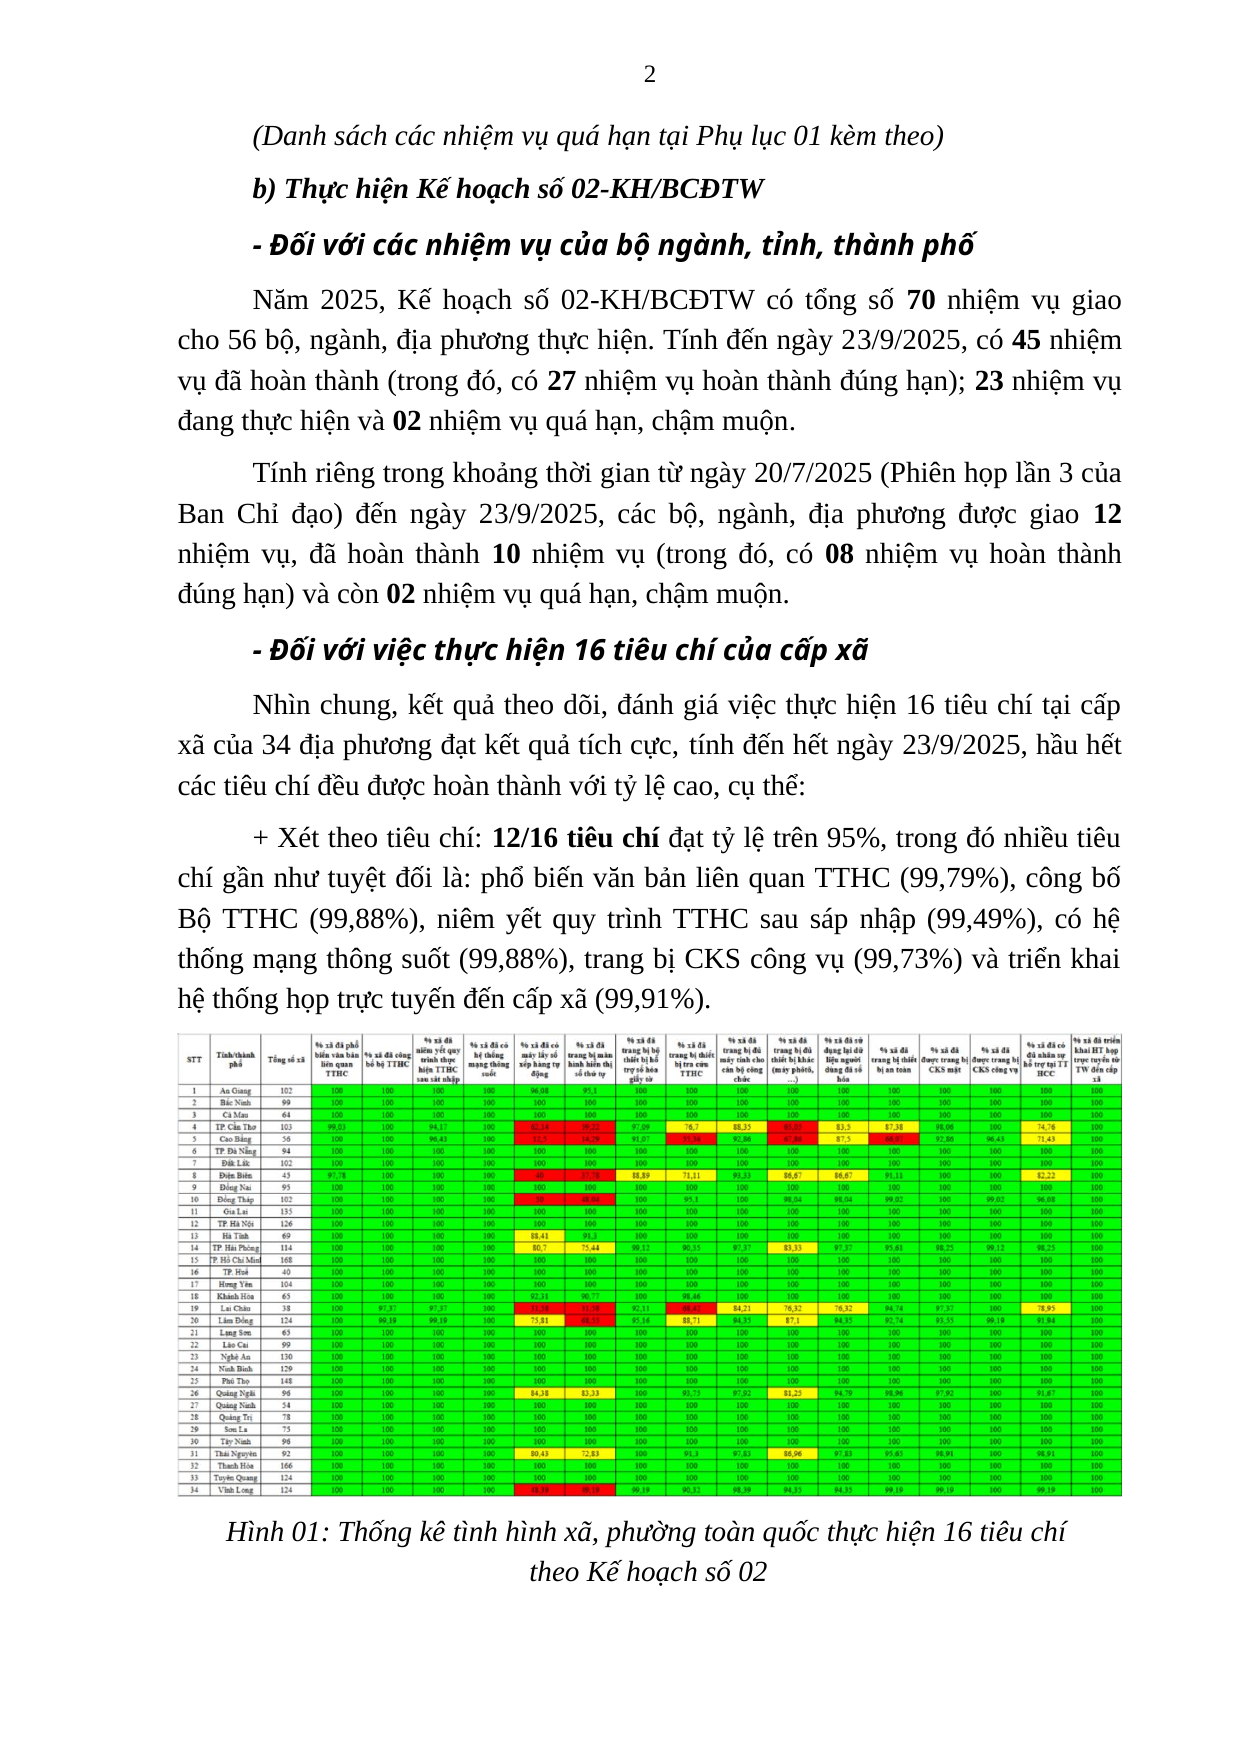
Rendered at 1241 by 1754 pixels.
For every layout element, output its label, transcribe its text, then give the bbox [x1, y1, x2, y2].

text Hình 01: Thống kê tình hình xã, phường toàn quốc thực hiện 16 tiêu chí theo Kế hoạch số 02 [177, 1514, 1122, 1588]
text (Danh sách các nhiệm vụ quá hạn tại Phụ lục 01 kèm theo) [177, 118, 1122, 152]
text Nhìn chung, kết quả theo dõi, đánh giá việc thực hiện 16 tiêu chí tại cấp xã của 34 địa phương đạt kết quả tích cực, tính đến hết ngày 23/9/2025, hầu hết các tiêu chí đều được hoàn thành với tỷ lệ cao, cụ thể: [177, 687, 1122, 801]
text Tính riêng trong khoảng thời gian từ ngày 20/7/2025 (Phiên họp lần 3 của Ban Chỉ đạo) đến ngày 23/9/2025, các bộ, ngành, địa phương được giao 12 nhiệm vụ, đã hoàn thành 10 nhiệm vụ (trong đó, có 08 nhiệm vụ hoàn thành đúng hạn) và còn 02 nhiệm vụ quá hạn, chậm muộn. [177, 456, 1122, 610]
text + Xét theo tiêu chí: 12/16 tiêu chí đạt tỷ lệ trên 95%, trong đó nhiều tiêu chí gần như tuyệt đối là: phổ biến văn bản liên quan TTHC (99,79%), công bố Bộ TTHC (99,88%), niêm yết quy trình TTHC sau sáp nhập (99,49%), có hệ thống mạng thông suốt (99,88%), trang bị CKS công vụ (99,73%) và triển khai hệ thống họp trực tuyến đến cấp xã (99,91%). [177, 820, 1122, 1015]
picture [177, 1033, 1123, 1497]
text - Đối với việc thực hiện 16 tiêu chí của cấp xã [177, 629, 1122, 668]
text - Đối với các nhiệm vụ của bộ ngành, tỉnh, thành phố [177, 224, 1122, 263]
text b) Thực hiện Kế hoạch số 02-KH/BCĐTW [177, 171, 1122, 204]
text Năm 2025, Kế hoạch số 02-KH/BCĐTW có tổng số 70 nhiệm vụ giao cho 56 bộ, ngành, địa phương thực hiện. Tính đến ngày 23/9/2025, có 45 nhiệm vụ đã hoàn thành (trong đó, có 27 nhiệm vụ hoàn thành đúng hạn); 23 nhiệm vụ đang thực hiện và 02 nhiệm vụ quá hạn, chậm muộn. [177, 282, 1122, 436]
